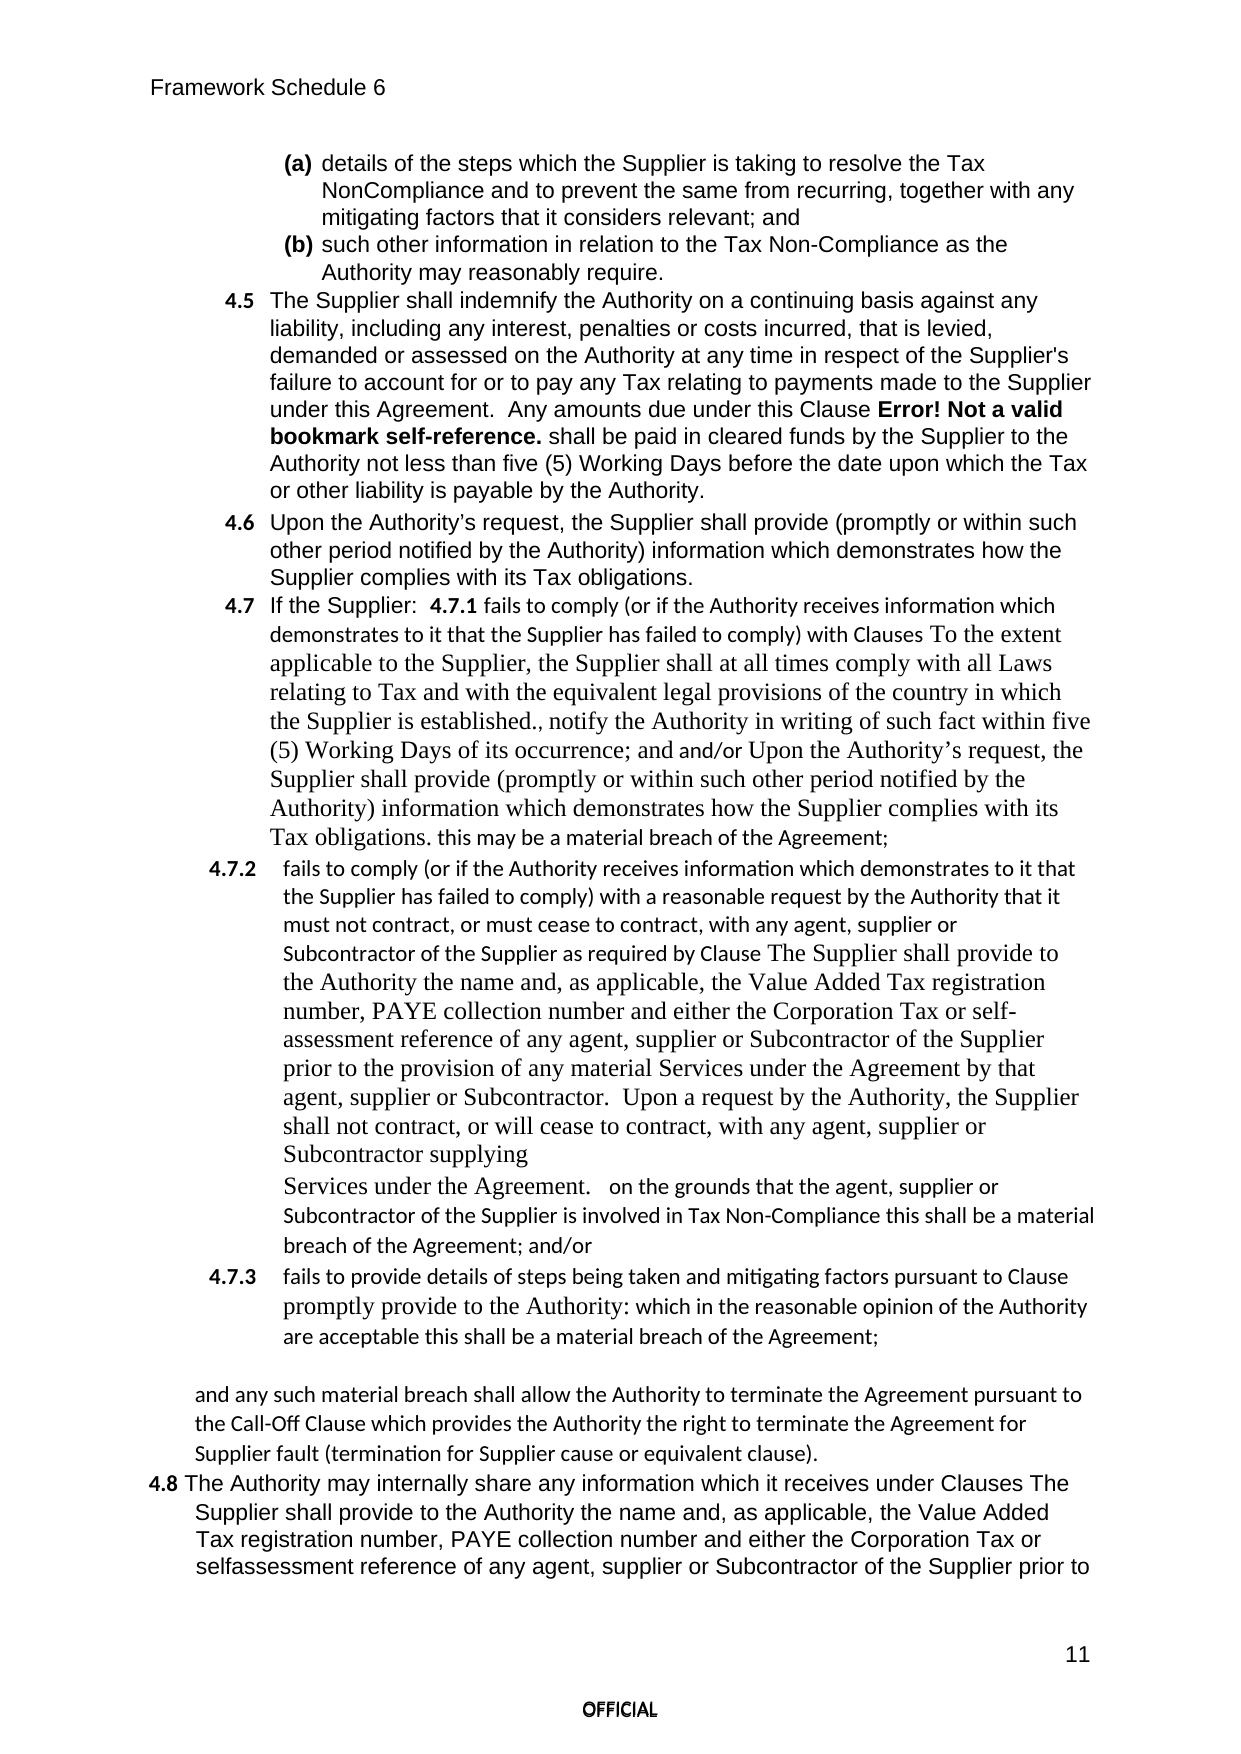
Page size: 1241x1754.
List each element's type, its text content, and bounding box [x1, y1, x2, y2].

list fails to provide details of steps being taken and mitigating factors pursuant to Clause promptly provide to the Authority: which in the reasonable opinion of the Authority are acceptable this shall be a material breach of the Agreement; [209, 1261, 1091, 1350]
list such other information in relation to the Tax Non-Compliance as the Authority may reasonably require. [284, 231, 1091, 285]
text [194, 1499, 1091, 1579]
list fails to comply (or if the Authority receives information which demonstrates to it that the Supplier has failed to comply) with a reasonable request by the Authority that it must not contract, or must cease to contract, with any agent, supplier or Subcontractor of the Supplier as required by Clause The Supplier shall provide to the Authority the name and, as applicable, the Value Added Tax registration number, PAYE collection number and either the Corporation Tax or self-assessment reference of any agent, supplier or Subcontractor of the Supplier prior to the provision of any material Services under the Agreement by that agent, supplier or Subcontractor. Upon a request by the Authority, the Supplier shall not contract, or will cease to contract, with any agent, supplier or Subcontractor supplying [209, 854, 1091, 1168]
list If the Supplier: 4.7.1 fails to comply (or if the Authority receives information which demonstrates to it that the Supplier has failed to comply) with Clauses To the extent applicable to the Supplier, the Supplier shall at all times comply with all Laws relating to Tax and with the equivalent legal provisions of the country in which the Supplier is established., notify the Authority in writing of such fact within five (5) Working Days of its occurrence; and and/or Upon the Authority’s request, the Supplier shall provide (promptly or within such other period notified by the Authority) information which demonstrates how the Supplier complies with its Tax obligations. this may be a material breach of the Agreement; [225, 591, 1091, 851]
text Services under the Agreement. on the grounds that the agent, supplier or Subcontractor of the Supplier is involved in Tax Non-Compliance this shall be a material breach of the Agreement; and/or [283, 1171, 1097, 1259]
list Upon the Authority’s request, the Supplier shall provide (promptly or within such other period notified by the Authority) information which demonstrates how the Supplier complies with its Tax obligations. [225, 508, 1091, 590]
list The Supplier shall indemnify the Authority on a continuing basis against any liability, including any interest, penalties or costs incurred, that is levied, demanded or assessed on the Authority at any time in respect of the Supplier's failure to account for or to pay any Tax relating to payments made to the Supplier under this Agreement. Any amounts due under this Clause Error! Not a valid bookmark self-reference. shall be paid in cleared funds by the Supplier to the Authority not less than five (5) Working Days before the date upon which the Tax or other liability is payable by the Authority. [225, 286, 1091, 503]
text 4.8 The Authority may internally share any information which it receives under Clauses The [148, 1469, 1091, 1497]
list details of the steps which the Supplier is taking to resolve the Tax NonCompliance and to prevent the same from recurring, together with any mitigating factors that it considers relevant; and [284, 150, 1091, 231]
text and any such material breach shall allow the Authority to terminate the Agreement pursuant to the Call-Off Clause which provides the Authority the right to terminate the Agreement for Supplier fault (termination for Supplier cause or equivalent clause). [194, 1380, 1097, 1467]
